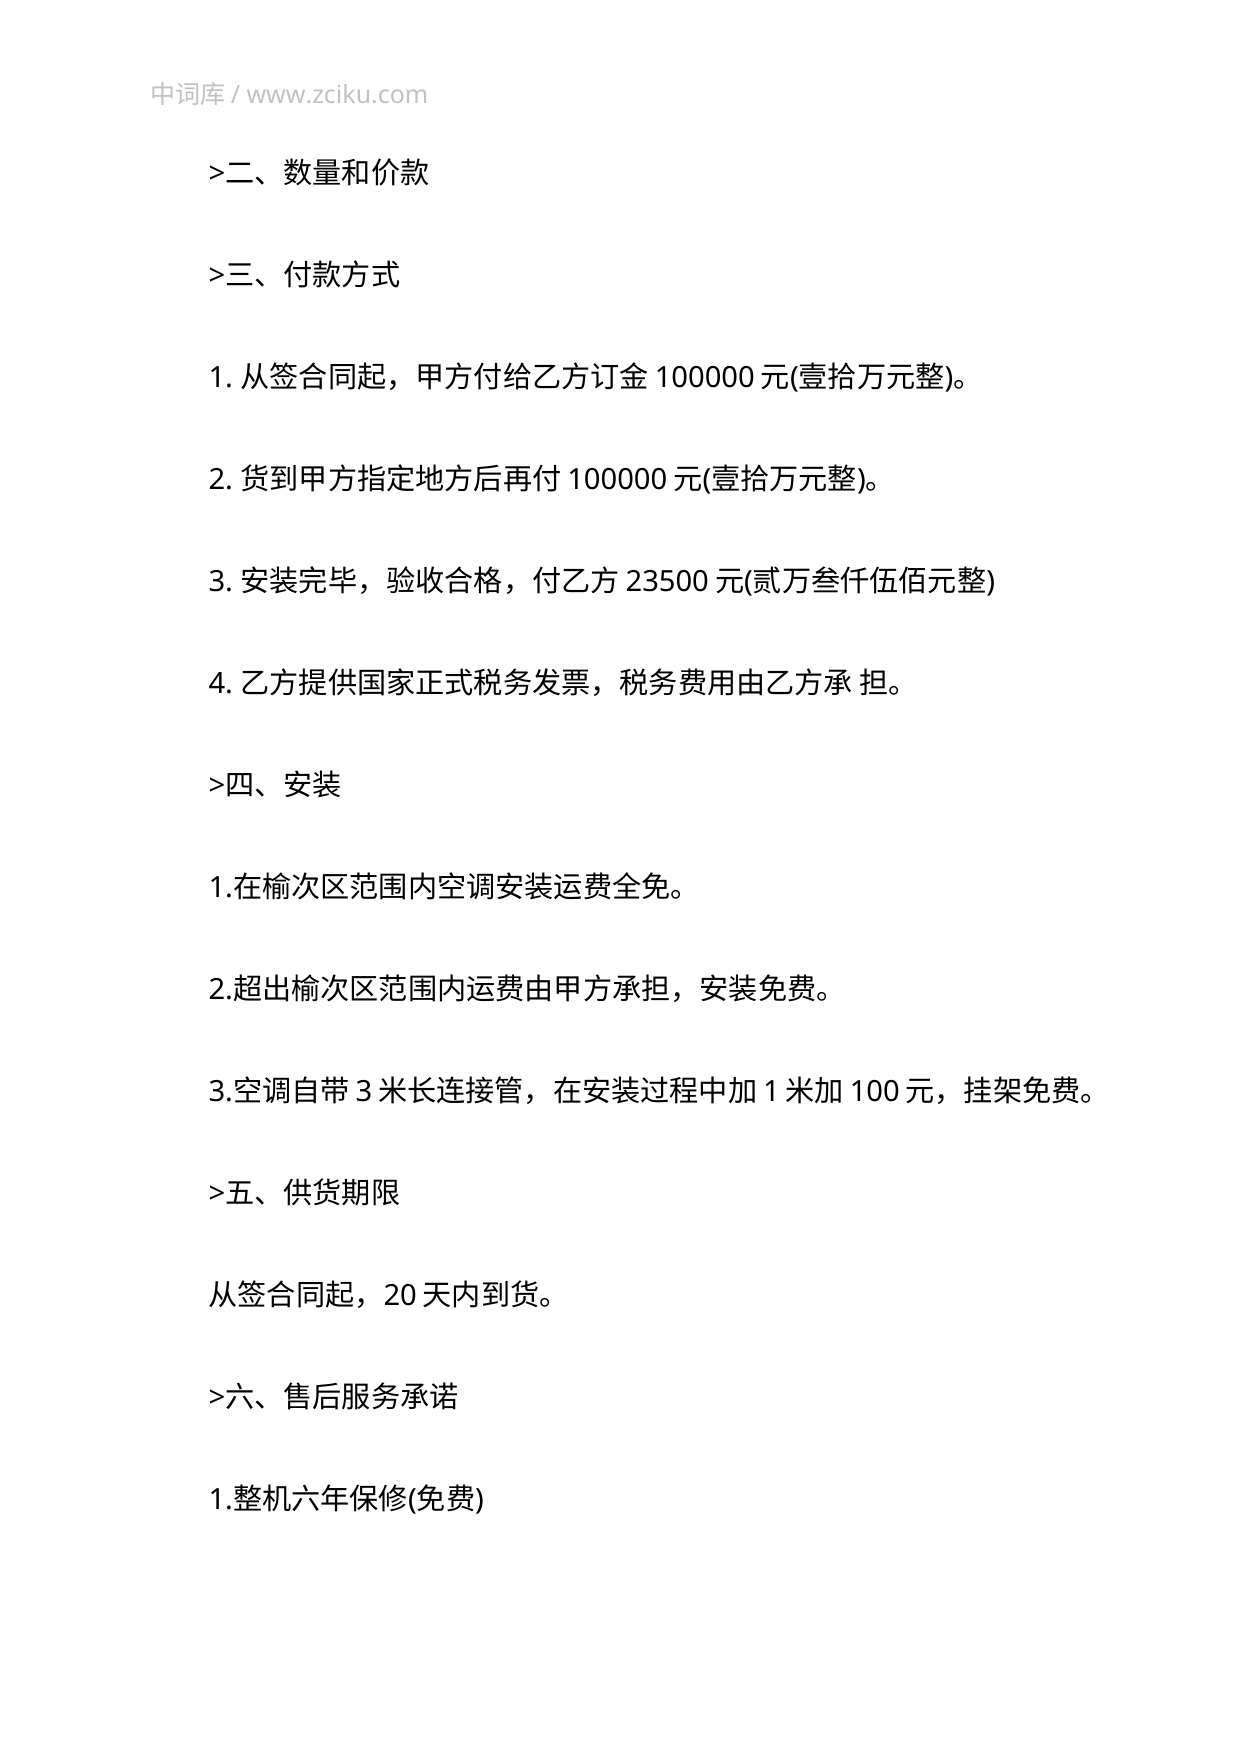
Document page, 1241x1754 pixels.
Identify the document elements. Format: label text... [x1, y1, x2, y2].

text >五、供货期限 [150, 1170, 1090, 1212]
text 1.在榆次区范围内空调安装运费全免。 [150, 864, 1090, 906]
text 1. 从签合同起，甲方付给乙方订金100000元(壹拾万元整)。 [150, 354, 1090, 396]
text 2.超出榆次区范围内运费由甲方承担，安装免费。 [150, 966, 1090, 1008]
text 4. 乙方提供国家正式税务发票，税务费用由乙方承 担。 [150, 660, 1090, 702]
text 2. 货到甲方指定地方后再付100000元(壹拾万元整)。 [150, 456, 1090, 498]
text >二、数量和价款 [150, 150, 1090, 192]
text >四、安装 [150, 762, 1090, 804]
text 1.整机六年保修(免费) [150, 1476, 1090, 1518]
text >三、付款方式 [150, 252, 1090, 294]
text 3.空调自带3米长连接管，在安装过程中加1米加100元，挂架免费。 [150, 1068, 1090, 1110]
text >六、售后服务承诺 [150, 1374, 1090, 1416]
text 3. 安装完毕，验收合格，付乙方23500元(贰万叁仟伍佰元整) [150, 558, 1090, 600]
text 从签合同起，20天内到货。 [150, 1272, 1090, 1314]
